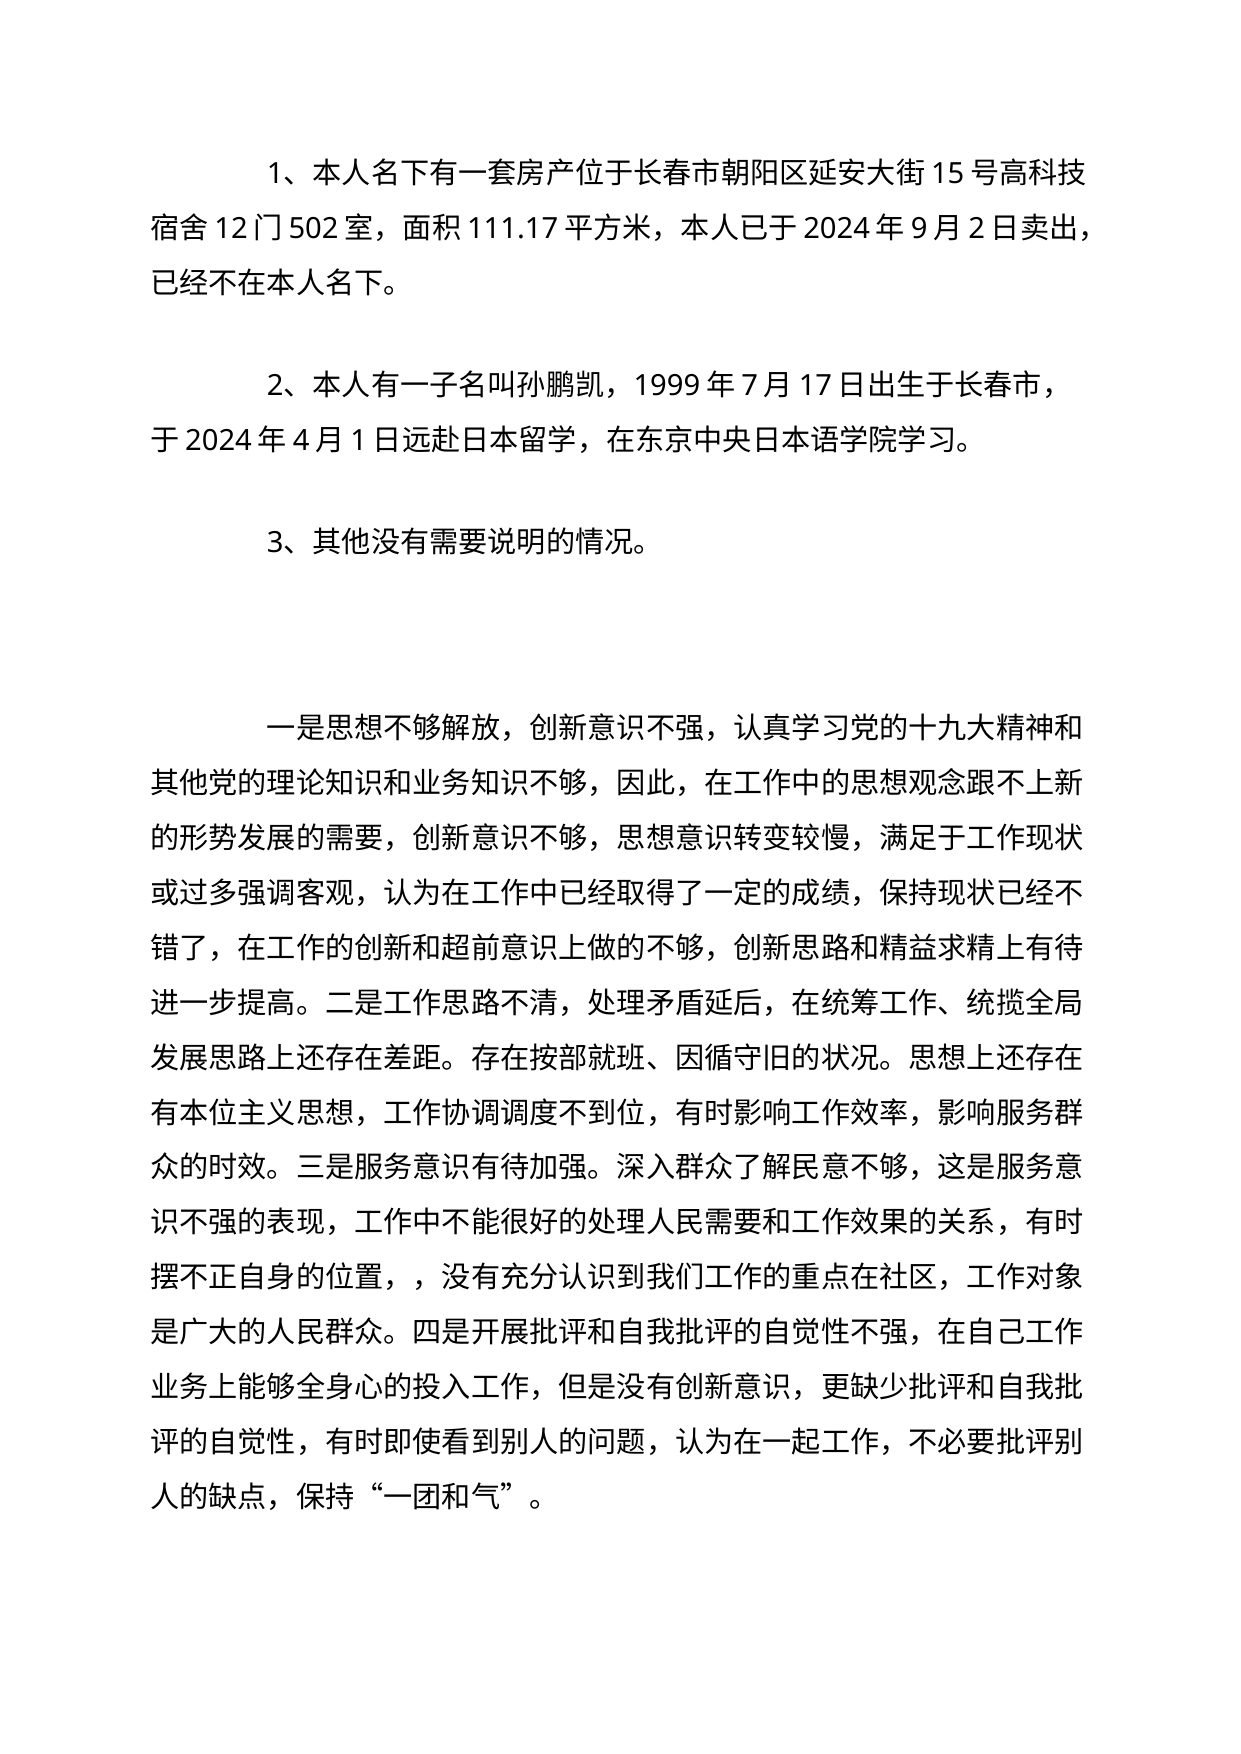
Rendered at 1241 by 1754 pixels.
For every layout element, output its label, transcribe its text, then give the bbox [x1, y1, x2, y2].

text 一是思想不够解放，创新意识不强，认真学习党的十九大精神和其他党的理论知识和业务知识不够，因此，在工作中的思想观念跟不上新的形势发展的需要，创新意识不够，思想意识转变较慢，满足于工作现状或过多强调客观，认为在工作中已经取得了一定的成绩，保持现状已经不错了，在工作的创新和超前意识上做的不够，创新思路和精益求精上有待进一步提高。二是工作思路不清，处理矛盾延后，在统筹工作、统揽全局发展思路上还存在差距。存在按部就班、因循守旧的状况。思想上还存在有本位主义思想，工作协调调度不到位，有时影响工作效率，影响服务群众的时效。三是服务意识有待加强。深入群众了解民意不够，这是服务意识不强的表现，工作中不能很好的处理人民需要和工作效果的关系，有时摆不正自身的位置，，没有充分认识到我们工作的重点在社区，工作对象是广大的人民群众。四是开展批评和自我批评的自觉性不强，在自己工作业务上能够全身心的投入工作，但是没有创新意识，更缺少批评和自我批评的自觉性，有时即使看到别人的问题，认为在一起工作，不必要批评别人的缺点，保持“一团和气”。 [150, 705, 1090, 1516]
text 2、本人有一子名叫孙鹏凯，1999年7月17日出生于长春市，于2024年4月1日远赴日本留学，在东京中央日本语学院学习。 [150, 362, 1090, 459]
text 3、其他没有需要说明的情况。 [150, 519, 1090, 561]
text 1、本人名下有一套房产位于长春市朝阳区延安大街15号高科技宿舍12门502室，面积111.17平方米，本人已于2024年9月2日卖出，已经不在本人名下。 [150, 150, 1090, 302]
